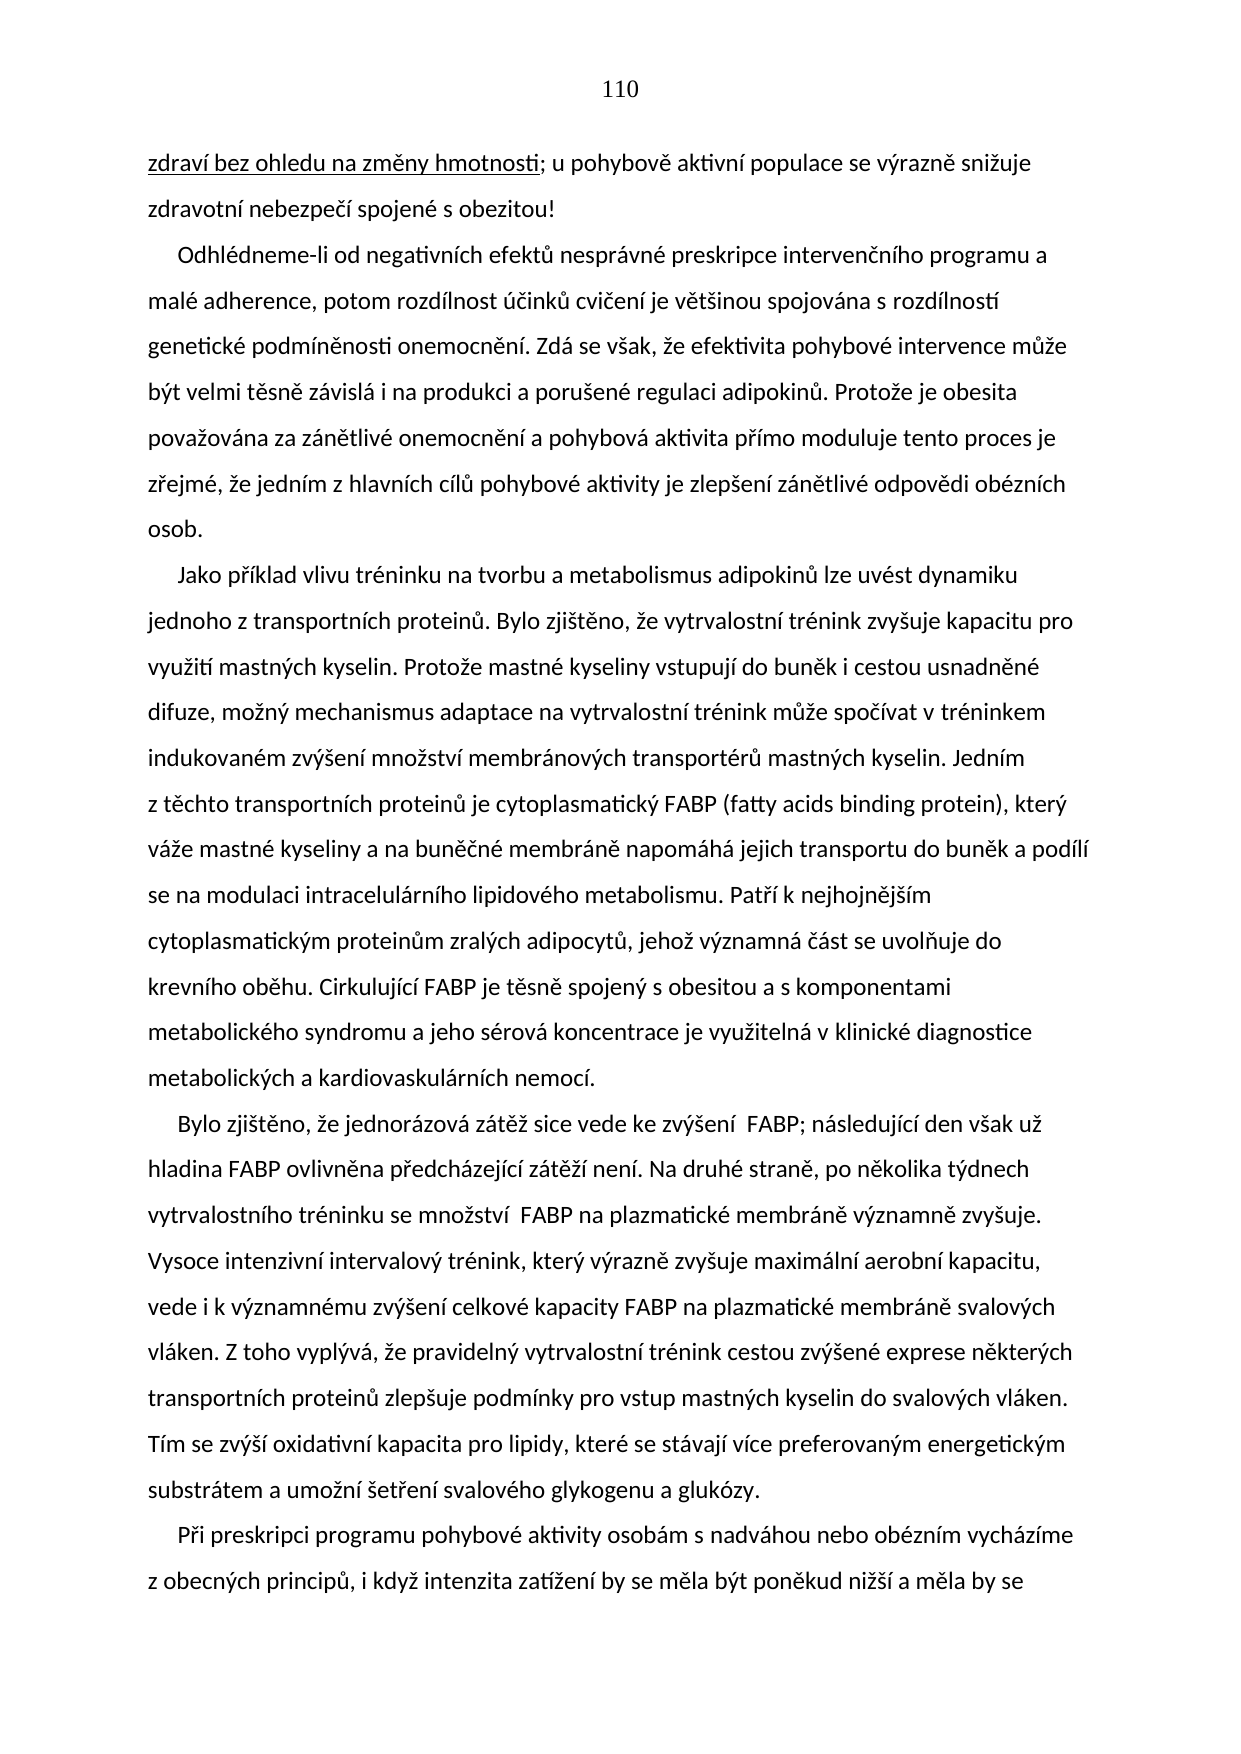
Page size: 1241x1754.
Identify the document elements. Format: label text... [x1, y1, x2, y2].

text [148, 148, 1093, 224]
text Odhlédneme-li od negativních efektů nesprávné preskripce intervenčního programu a malé adherence, potom rozdílnost účinků cvičení je většinou spojována s rozdílností genetické podmíněnosti onemocnění. Zdá se však, že efektivita pohybové intervence může být velmi těsně závislá i na produkci a porušené regulaci adipokinů. Protože je obesita považována za zánětlivé onemocnění a pohybová aktivita přímo moduluje tento proces je zřejmé, že jedním z hlavních cílů pohybové aktivity je zlepšení zánětlivé odpovědi obézních osob. [148, 239, 1093, 544]
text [148, 1519, 1093, 1596]
text Jako příklad vlivu tréninku na tvorbu a metabolismus adipokinů lze uvést dynamiku jednoho z transportních proteinů. Bylo zjištěno, že vytrvalostní trénink zvyšuje kapacitu pro využití mastných kyselin. Protože mastné kyseliny vstupují do buněk i cestou usnadněné difuze, možný mechanismus adaptace na vytrvalostní trénink může spočívat v tréninkem indukovaném zvýšení množství membránových transportérů mastných kyselin. Jedním z těchto transportních proteinů je cytoplasmatický FABP (fatty acids binding protein), který váže mastné kyseliny a na buněčné membráně napomáhá jejich transportu do buněk a podílí se na modulaci intracelulárního lipidového metabolismu. Patří k nejhojnějším cytoplasmatickým proteinům zralých adipocytů, jehož významná část se uvolňuje do krevního oběhu. Cirkulující FABP je těsně spojený s obesitou a s komponentami metabolického syndromu a jeho sérová koncentrace je využitelná v klinické diagnostice metabolických a kardiovaskulárních nemocí. [148, 559, 1093, 1093]
text Bylo zjištěno, že jednorázová zátěž sice vede ke zvýšení FABP; následující den však už hladina FABP ovlivněna předcházející zátěží není. Na druhé straně, po několika týdnech vytrvalostního tréninku se množství FABP na plazmatické membráně významně zvyšuje. Vysoce intenzivní intervalový trénink, který výrazně zvyšuje maximální aerobní kapacitu, vede i k významnému zvýšení celkové kapacity FABP na plazmatické membráně svalových vláken. Z toho vyplývá, že pravidelný vytrvalostní trénink cestou zvýšené exprese některých transportních proteinů zlepšuje podmínky pro vstup mastných kyselin do svalových vláken. Tím se zvýší oxidativní kapacita pro lipidy, které se stávají více preferovaným energetickým substrátem a umožní šetření svalového glykogenu a glukózy. [148, 1108, 1093, 1504]
